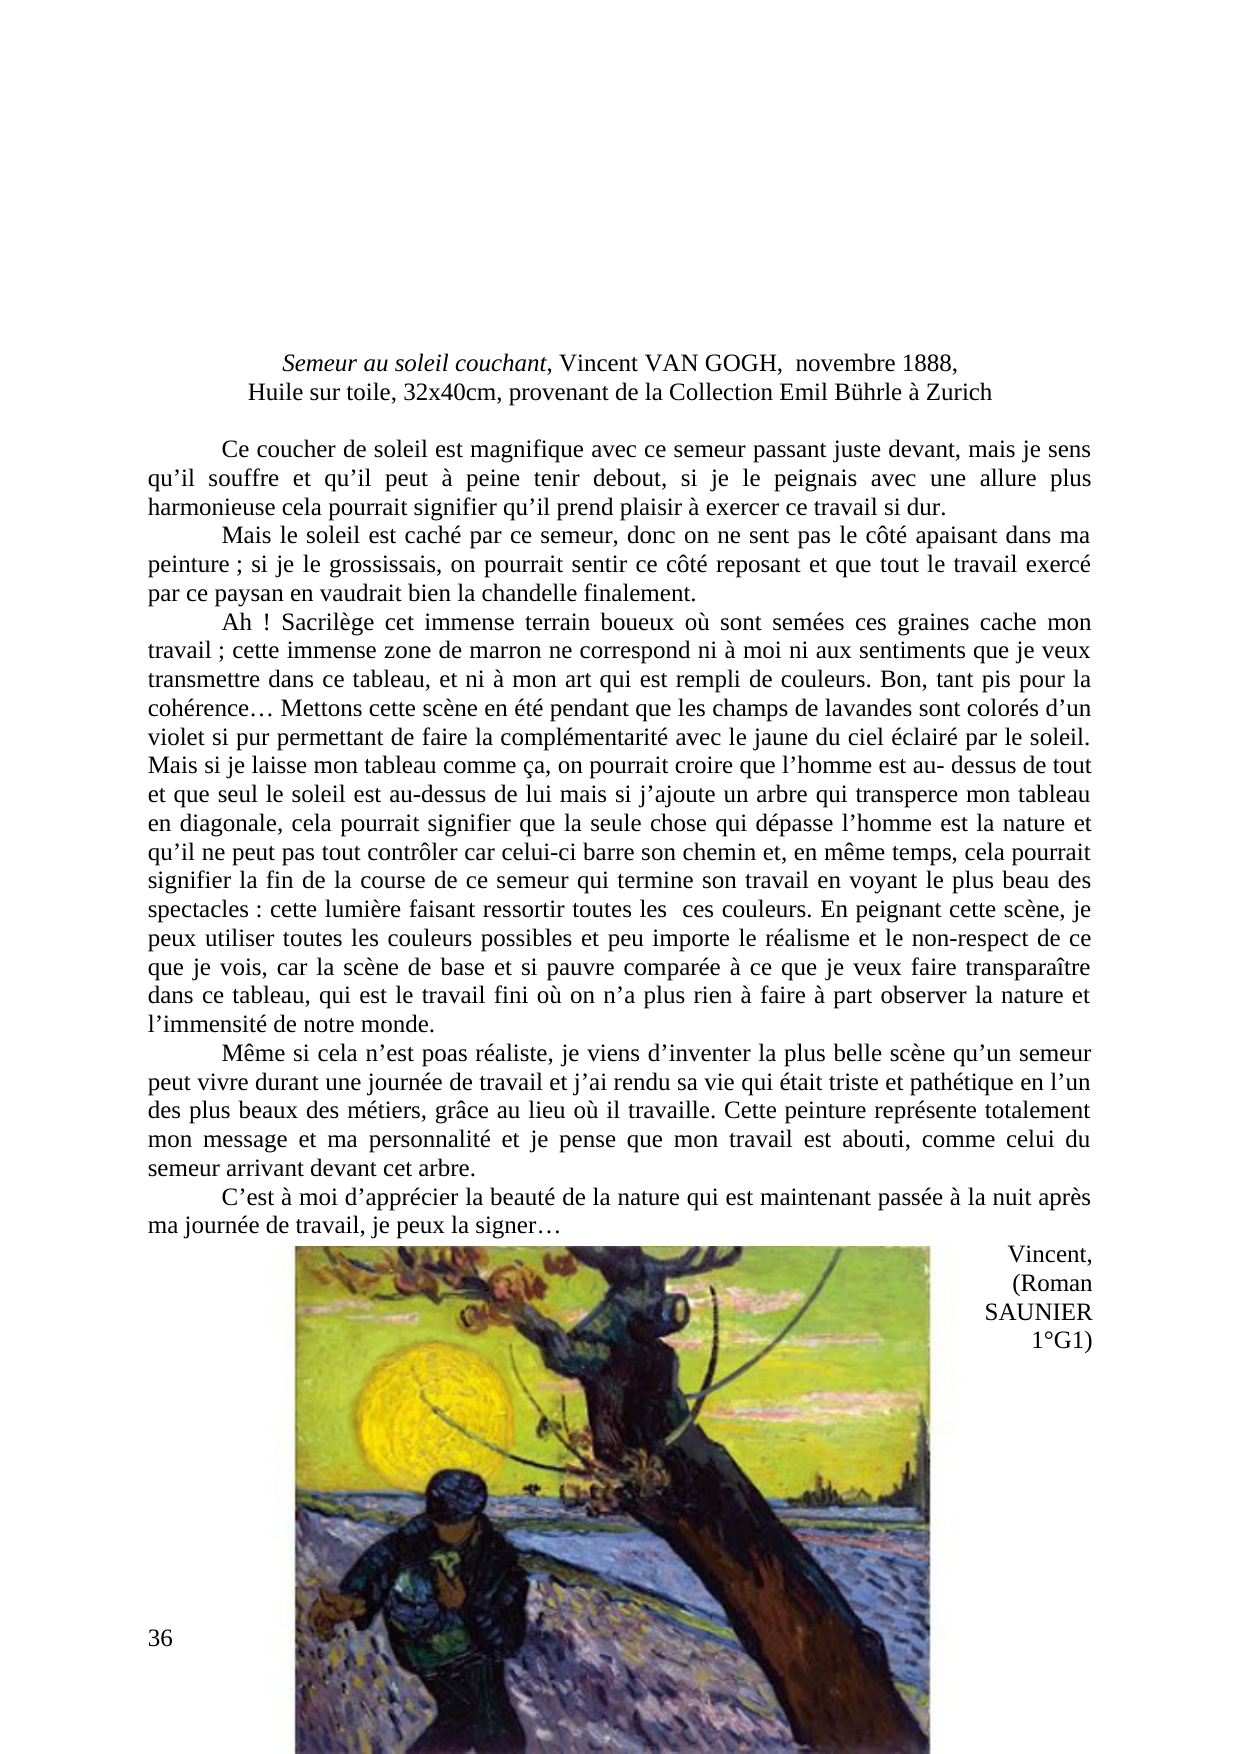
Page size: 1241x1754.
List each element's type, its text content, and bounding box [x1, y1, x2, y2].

text Ah ! Sacrilège cet immense terrain boueux où sont semées ces graines cache mon travail ; cette immense zone de marron ne correspond ni à moi ni aux sentiments que je veux transmettre dans ce tableau, et ni à mon art qui est rempli de couleurs. Bon, tant pis pour la cohérence… Mettons cette scène en été pendant que les champs de lavandes sont colorés d’un violet si pur permettant de faire la complémentarité avec le jaune du ciel éclairé par le soleil. Mais si je laisse mon tableau comme ça, on pourrait croire que l’homme est au- dessus de tout et que seul le soleil est au-dessus de lui mais si j’ajoute un arbre qui transperce mon tableau en diagonale, cela pourrait signifier que la seule chose qui dépasse l’homme est la nature et qu’il ne peut pas tout contrôler car celui-ci barre son chemin et, en même temps, cela pourrait signifier la fin de la course de ce semeur qui termine son travail en voyant le plus beau des spectacles : cette lumière faisant ressortir toutes les ces couleurs. En peignant cette scène, je peux utiliser toutes les couleurs possibles et peu importe le réalisme et le non-respect de ce que je vois, car la scène de base et si pauvre comparée à ce que je veux faire transparaître dans ce tableau, qui est le travail fini où on n’a plus rien à faire à part observer la nature et l’immensité de notre monde. [148, 607, 1092, 1038]
text Huile sur toile, 32x40cm, provenant de la Collection Emil Bührle à Zurich [148, 377, 1092, 406]
text Semeur au soleil couchant, Vincent VAN GOGH, novembre 1888, [148, 348, 1092, 377]
picture [246, 1246, 980, 1754]
text C’est à moi d’apprécier la beauté de la nature qui est maintenant passée à la nuit après ma journée de travail, je peux la signer… [148, 1182, 1092, 1239]
text Ce coucher de soleil est magnifique avec ce semeur passant juste devant, mais je sens qu’il souffre et qu’il peut à peine tenir debout, si je le peignais avec une allure plus harmonieuse cela pourrait signifier qu’il prend plaisir à exercer ce travail si dur. [148, 434, 1092, 521]
text Même si cela n’est poas réaliste, je viens d’inventer la plus belle scène qu’un semeur peut vivre durant une journée de travail et j’ai rendu sa vie qui était triste et pathétique en l’un des plus beaux des métiers, grâce au lieu où il travaille. Cette peinture représente totalement mon message et ma personnalité et je pense que mon travail est abouti, comme celui du semeur arrivant devant cet arbre. [148, 1038, 1092, 1182]
text Vincent, (Roman SAUNIER 1°G1) [148, 1239, 1092, 1354]
text Mais le soleil est caché par ce semeur, donc on ne sent pas le côté apaisant dans ma peinture ; si je le grossissais, on pourrait sentir ce côté reposant et que tout le travail exercé par ce paysan en vaudrait bien la chandelle finalement. [148, 521, 1092, 607]
